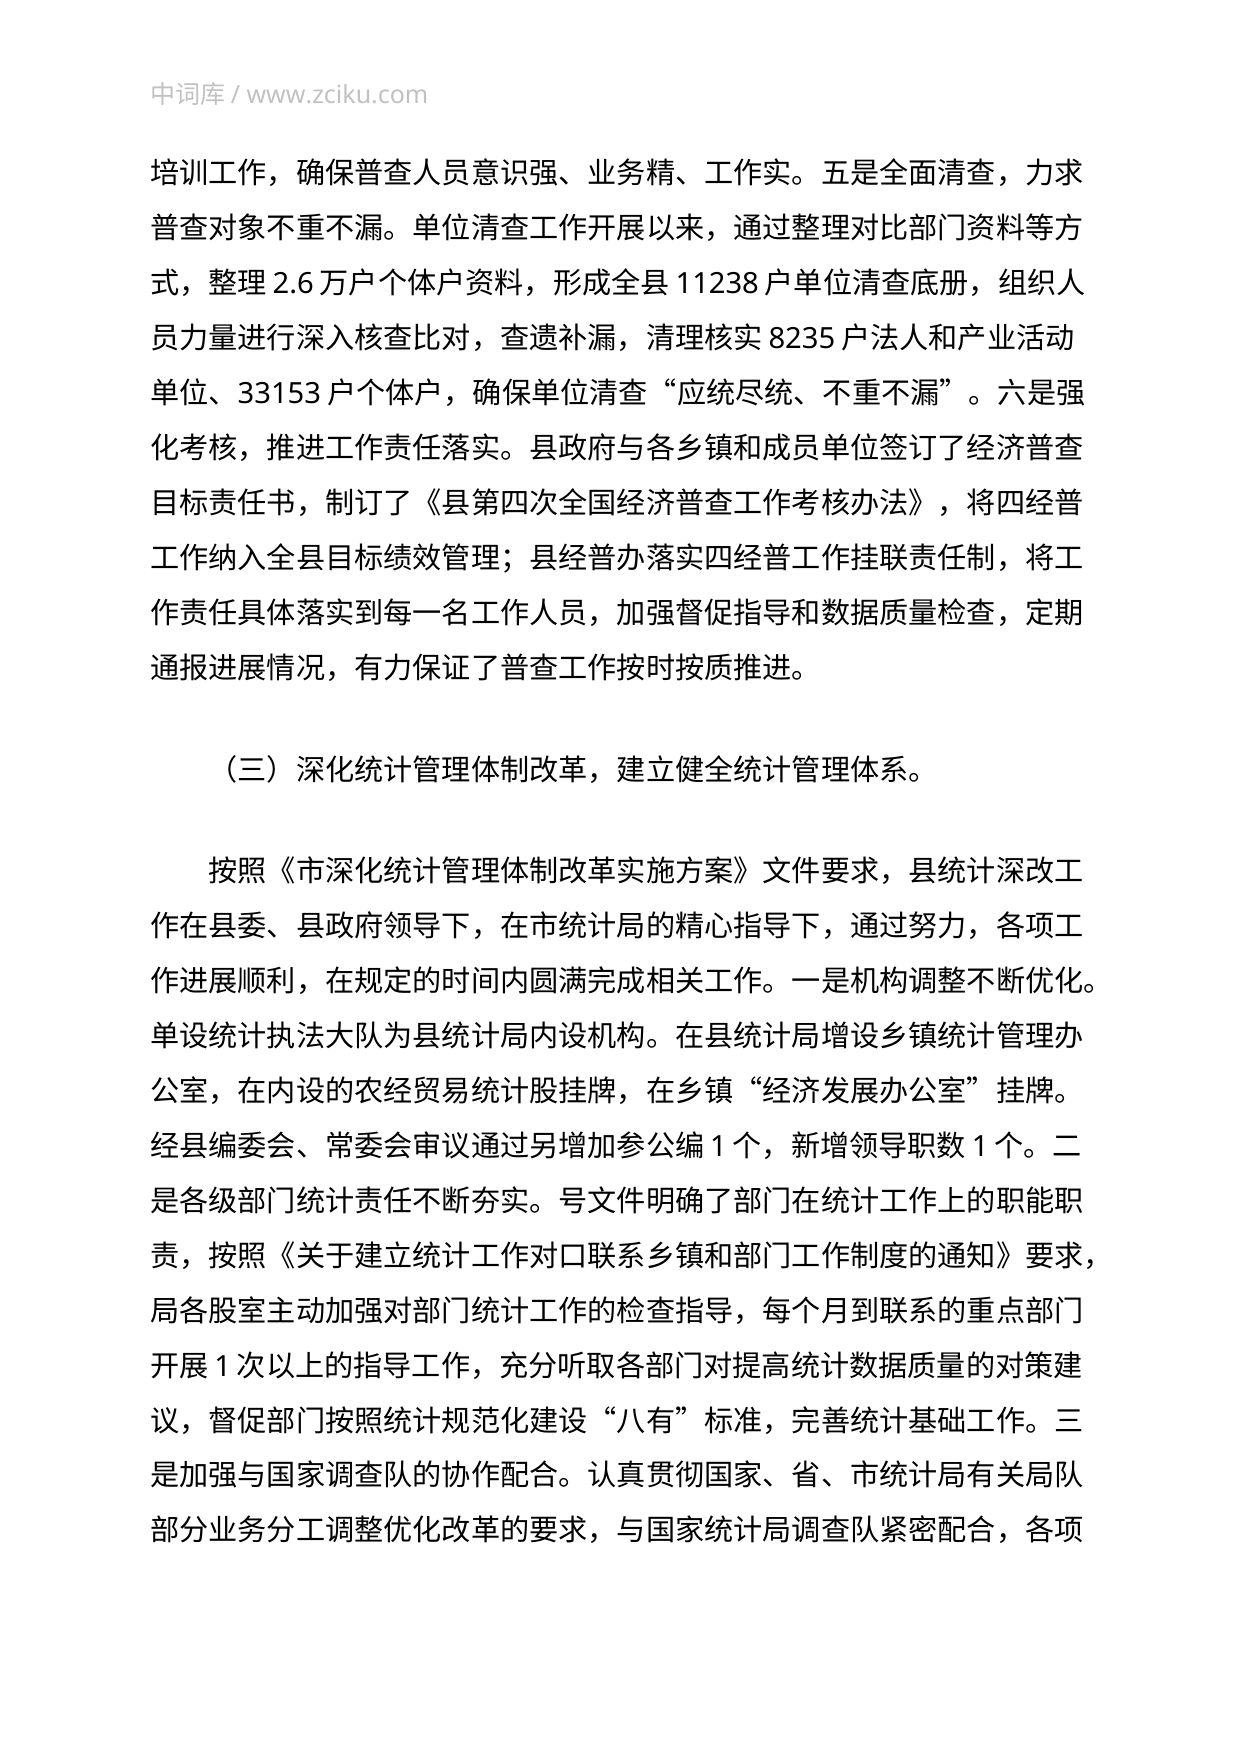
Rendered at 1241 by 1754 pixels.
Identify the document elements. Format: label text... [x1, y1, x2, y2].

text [150, 150, 1090, 687]
text （三）深化统计管理体制改革，建立健全统计管理体系。 [150, 746, 1090, 788]
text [150, 848, 1090, 1549]
